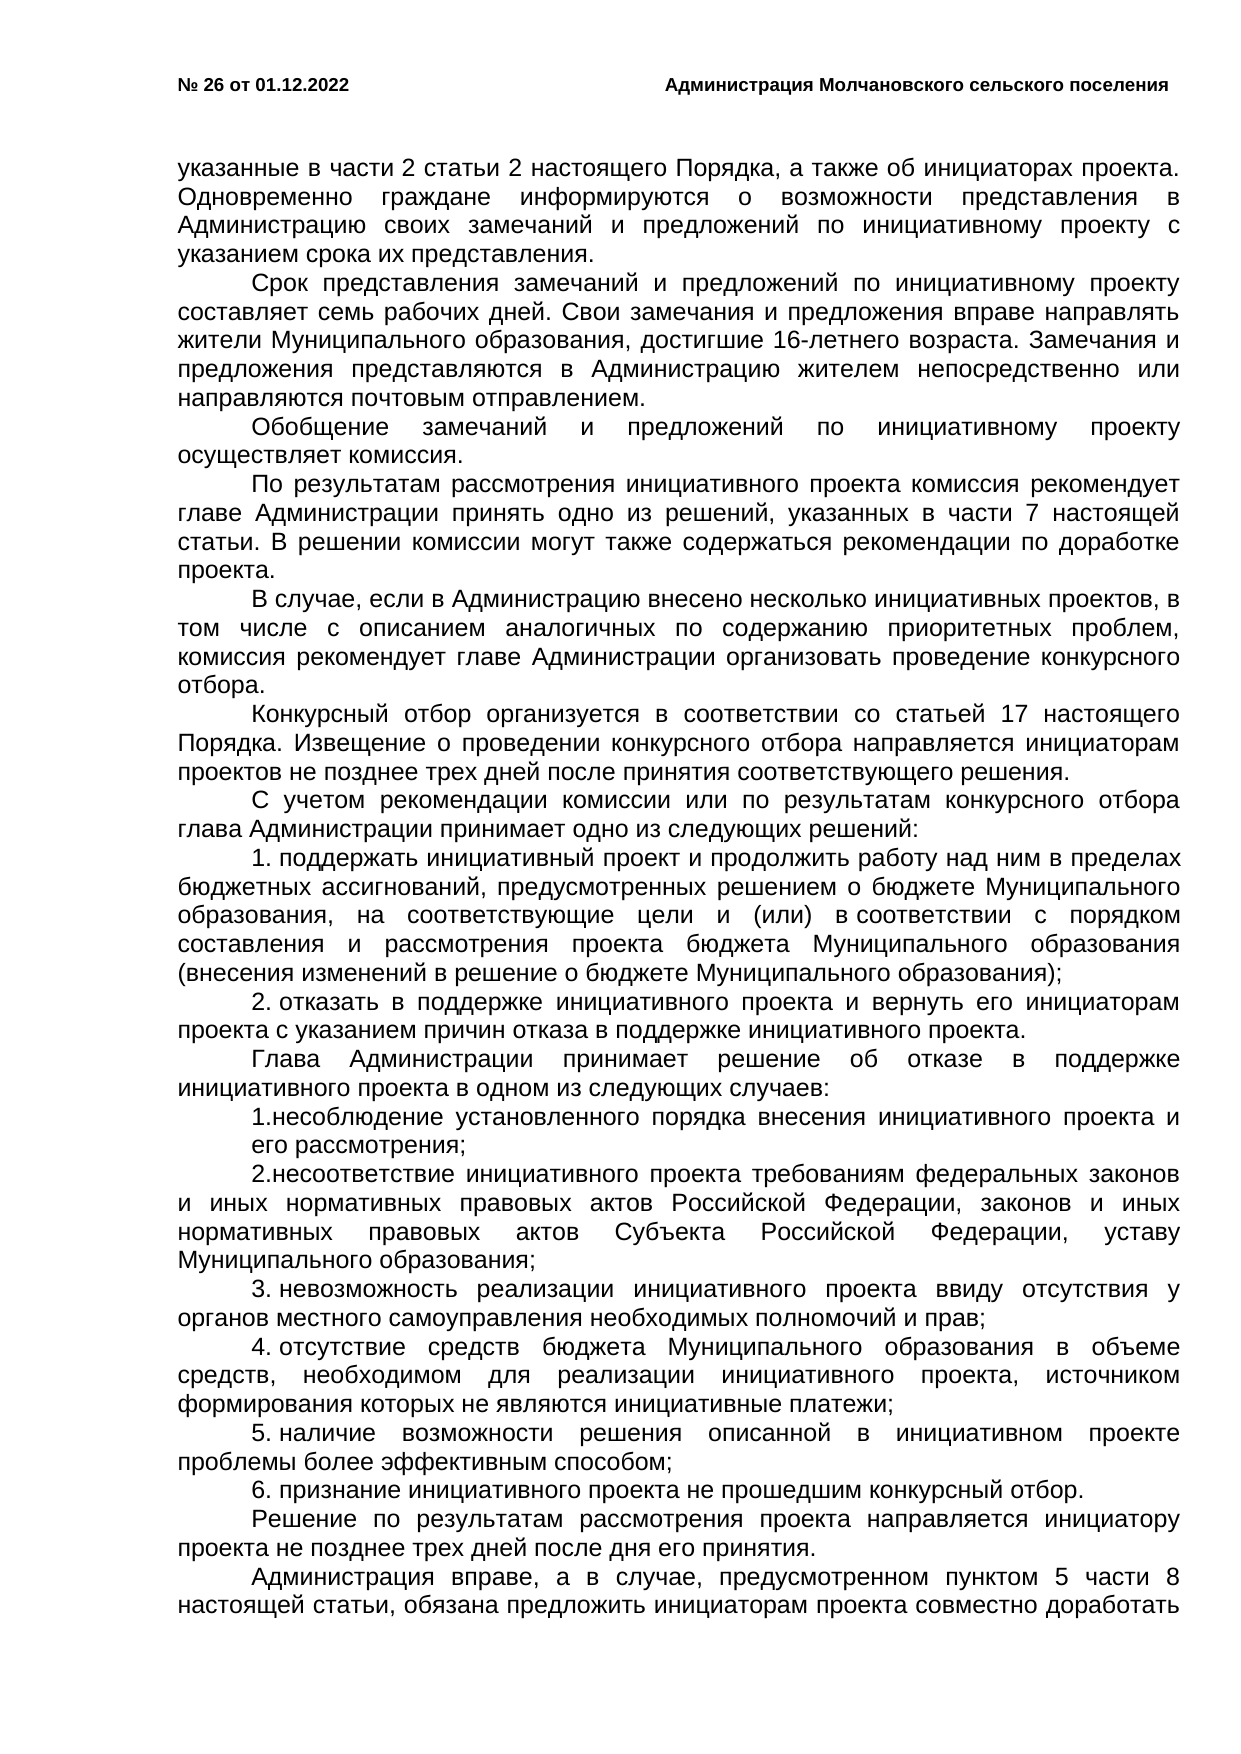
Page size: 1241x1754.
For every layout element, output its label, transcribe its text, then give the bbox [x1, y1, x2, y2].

text 2.несоответствие инициативного проекта требованиям федеральных законов и иных нормативных правовых актов Российской Федерации, законов и иных нормативных правовых актов Субъекта Российской Федерации, уставу Муниципального образования; [177, 1159, 1181, 1274]
list поддержать инициативный проект и продолжить работу над ним в пределах бюджетных ассигнований, предусмотренных решением о бюджете Муниципального образования, на соответствующие цели и (или) в соответствии с порядком составления и рассмотрения проекта бюджета Муниципального образования (внесения изменений в решение о бюджете Муниципального образования); [177, 843, 1181, 987]
list Глава Администрации принимает решение об отказе в поддержке инициативного проекта в одном из следующих случаев: [177, 1044, 1181, 1102]
list Решение по результатам рассмотрения проекта направляется инициатору проекта не позднее трех дней после дня его принятия. [177, 1504, 1181, 1562]
list Конкурсный отбор организуется в соответствии со статьей 17 настоящего Порядка. Извещение о проведении конкурсного отбора направляется инициаторам проектов не позднее трех дней после принятия соответствующего решения. [177, 699, 1181, 785]
text 1.несоблюдение установленного порядка внесения инициативного проекта и его рассмотрения; [251, 1102, 1181, 1159]
list В случае, если в Администрацию внесено несколько инициативных проектов, в том числе с описанием аналогичных по содержанию приоритетных проблем, комиссия рекомендует главе Администрации организовать проведение конкурсного отбора. [177, 584, 1181, 699]
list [177, 1562, 1181, 1619]
list По результатам рассмотрения инициативного проекта комиссия рекомендует главе Администрации принять одно из решений, указанных в части 7 настоящей статьи. В решении комиссии могут также содержаться рекомендации по доработке проекта. [177, 469, 1181, 584]
list признание инициативного проекта не прошедшим конкурсный отбор. [177, 1475, 1181, 1504]
list невозможность реализации инициативного проекта ввиду отсутствия у органов местного самоуправления необходимых полномочий и прав; [177, 1274, 1181, 1332]
list Обобщение замечаний и предложений по инициативному проекту осуществляет комиссия. [177, 412, 1181, 469]
list С учетом рекомендации комиссии или по результатам конкурсного отбора глава Администрации принимает одно из следующих решений: [177, 785, 1181, 843]
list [177, 153, 1181, 268]
list отсутствие средств бюджета Муниципального образования в объеме средств, необходимом для реализации инициативного проекта, источником формирования которых не являются инициативные платежи; [177, 1332, 1181, 1418]
list Срок представления замечаний и предложений по инициативному проекту составляет семь рабочих дней. Свои замечания и предложения вправе направлять жители Муниципального образования, достигшие 16-летнего возраста. Замечания и предложения представляются в Администрацию жителем непосредственно или направляются почтовым отправлением. [177, 268, 1181, 412]
list наличие возможности решения описанной в инициативном проекте проблемы более эффективным способом; [177, 1418, 1181, 1475]
list отказать в поддержке инициативного проекта и вернуть его инициаторам проекта с указанием причин отказа в поддержке инициативного проекта. [177, 987, 1181, 1044]
